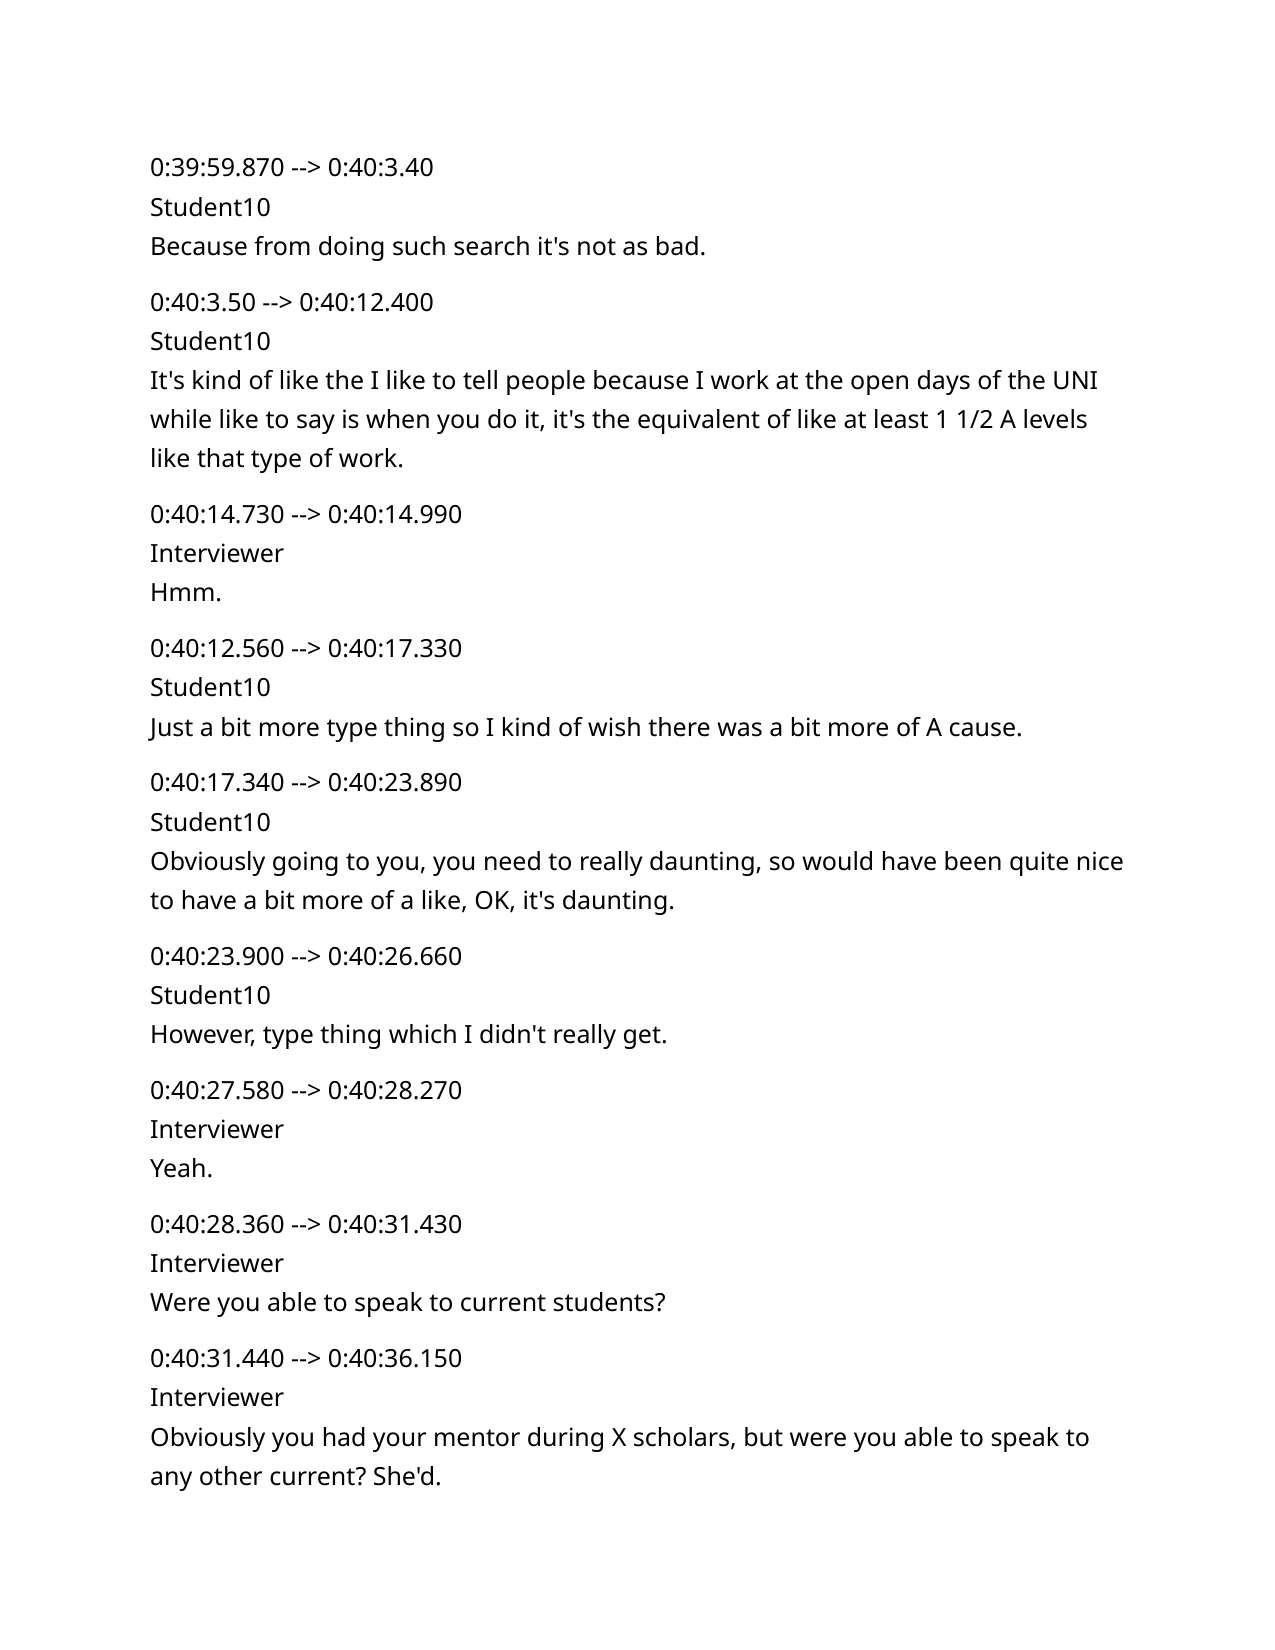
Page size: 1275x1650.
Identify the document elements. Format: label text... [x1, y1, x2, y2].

text 0:40:17.340 --> 0:40:23.890 Student10 Obviously going to you, you need to really daunting, so would have been quite nice to have a bit more of a like, OK, it's daunting. [150, 765, 1125, 917]
text 0:40:14.730 --> 0:40:14.990 Interviewer Hmm. [150, 497, 1125, 609]
text 0:39:59.870 --> 0:40:3.40 Student10 Because from doing such search it's not as bad. [150, 150, 1125, 262]
text 0:40:12.560 --> 0:40:17.330 Student10 Just a bit more type thing so I kind of wish there was a bit more of A cause. [150, 631, 1125, 743]
text 0:40:27.580 --> 0:40:28.270 Interviewer Yeah. [150, 1072, 1125, 1185]
text 0:40:28.360 --> 0:40:31.430 Interviewer Were you able to speak to current students? [150, 1207, 1125, 1319]
text 0:40:3.50 --> 0:40:12.400 Student10 It's kind of like the I like to tell people because I work at the open days of the UNI while like to say is when you do it, it's the equivalent of like at least 1 1/2 A levels like that type of work. [150, 284, 1125, 475]
text 0:40:23.900 --> 0:40:26.660 Student10 However, type thing which I didn't really get. [150, 938, 1125, 1051]
text 0:40:31.440 --> 0:40:36.150 Interviewer Obviously you had your mentor during X scholars, but were you able to speak to any other current? She'd. [150, 1341, 1125, 1492]
